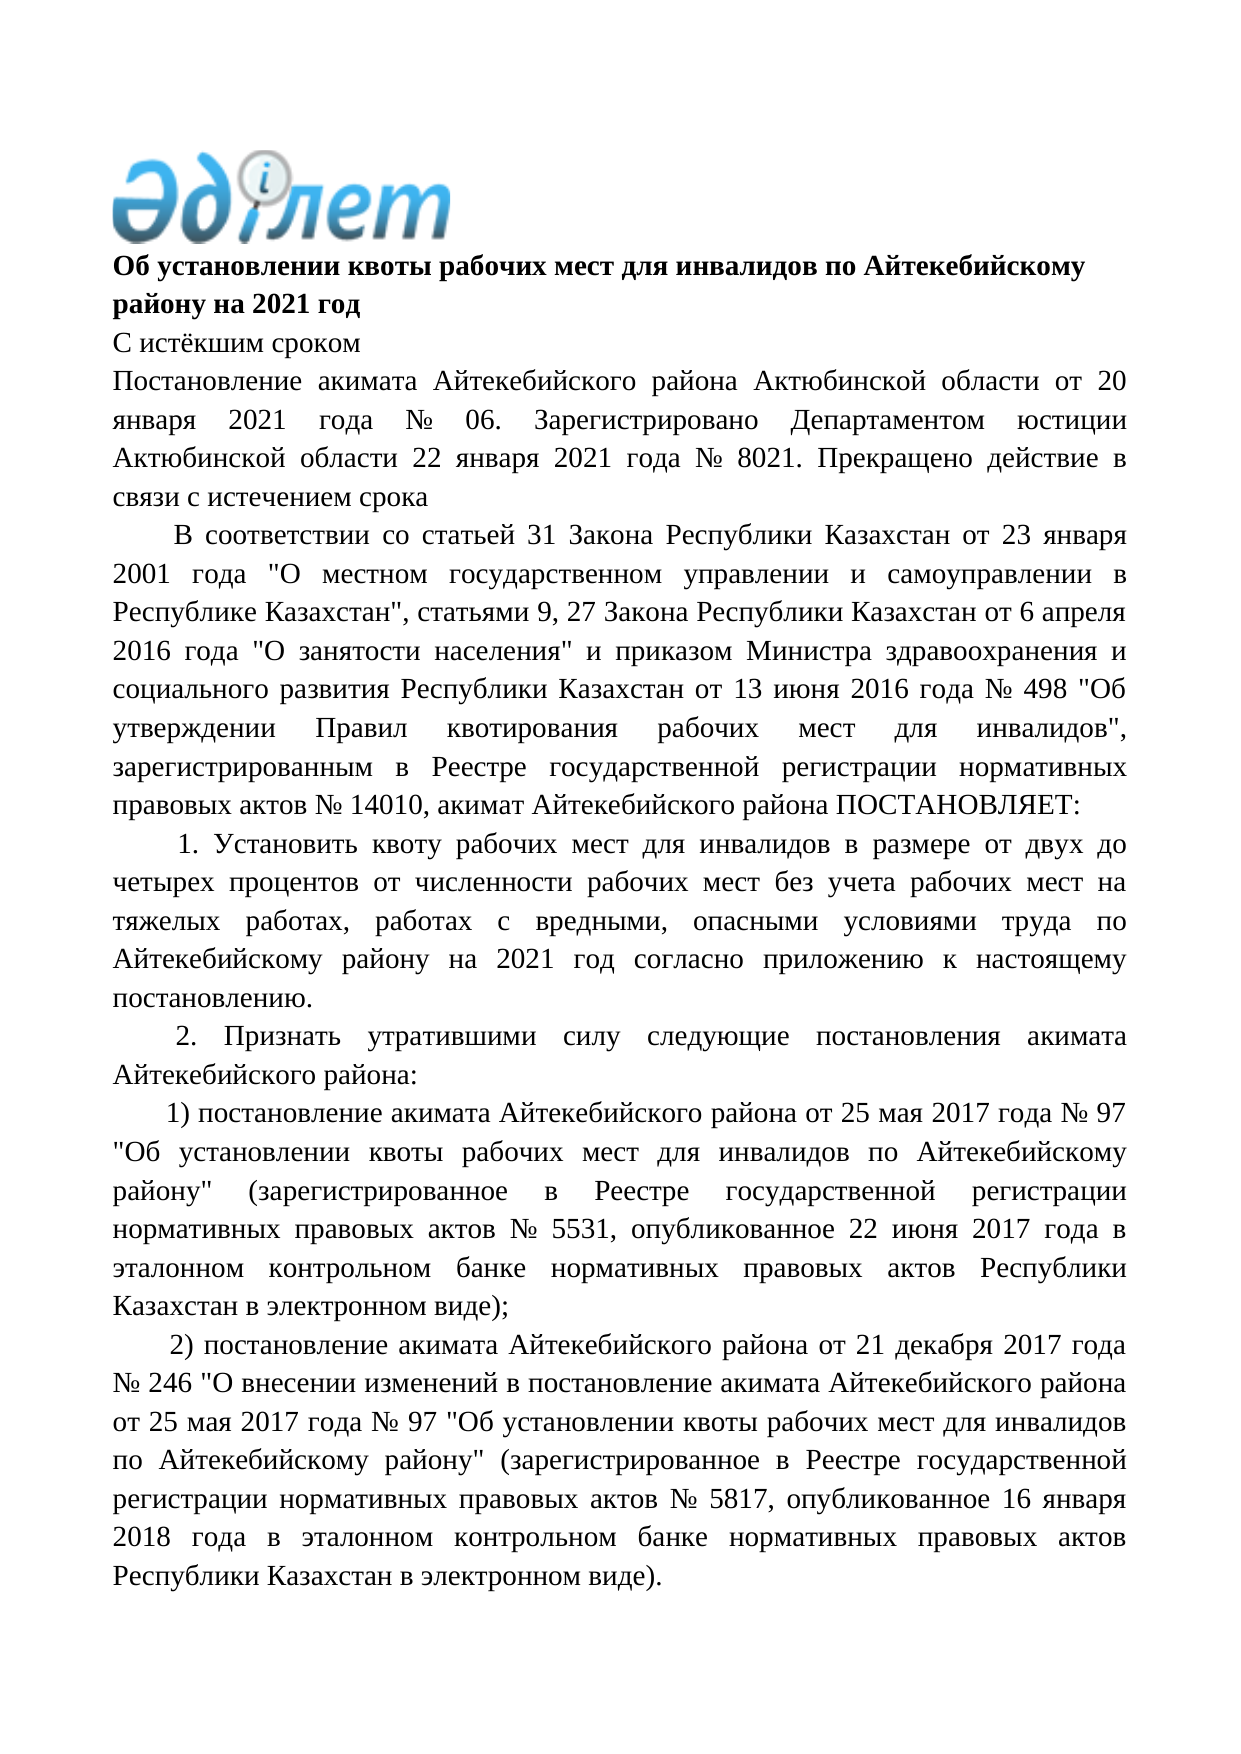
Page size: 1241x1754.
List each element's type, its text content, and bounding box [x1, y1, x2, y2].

text В соответствии со статьей 31 Закона Республики Казахстан от 23 января 2001 года "О местном государственном управлении и самоуправлении в Республике Казахстан", статьями 9, 27 Закона Республики Казахстан от 6 апреля 2016 года "О занятости населения" и приказом Министра здравоохранения и социального развития Республики Казахстан от 13 июня 2016 года № 498 "Об утверждении Правил квотирования рабочих мест для инвалидов", зарегистрированным в Реестре государственной регистрации нормативных правовых актов № 14010, акимат Айтекебийского района ПОСТАНОВЛЯЕТ: [112, 517, 1128, 821]
text 2) постановление акимата Айтекебийского района от 21 декабря 2017 года № 246 "О внесении изменений в постановление акимата Айтекебийского района от 25 мая 2017 года № 97 "Об установлении квоты рабочих мест для инвалидов по Айтекебийскому району" (зарегистрированное в Реестре государственной регистрации нормативных правовых актов № 5817, опубликованное 16 января 2018 года в эталонном контрольном банке нормативных правовых актов Республики Казахстан в электронном виде). [112, 1327, 1128, 1592]
picture [112, 150, 451, 244]
text 2. Признать утратившими силу следующие постановления акимата Айтекебийского района: [112, 1018, 1128, 1091]
text Об установлении квоты рабочих мест для инвалидов по Айтекебийскому району на 2021 год [112, 248, 1128, 320]
text 1. Установить квоту рабочих мест для инвалидов в размере от двух до четырех процентов от численности рабочих мест без учета рабочих мест на тяжелых работах, работах с вредными, опасными условиями труда по Айтекебийскому району на 2021 год согласно приложению к настоящему постановлению. [112, 826, 1128, 1013]
text 1) постановление акимата Айтекебийского района от 25 мая 2017 года № 97 "Об установлении квоты рабочих мест для инвалидов по Айтекебийскому району" (зарегистрированное в Реестре государственной регистрации нормативных правовых актов № 5531, опубликованное 22 июня 2017 года в эталонном контрольном банке нормативных правовых актов Республики Казахстан в электронном виде); [112, 1096, 1128, 1322]
text С истёкшим сроком [112, 325, 1128, 358]
text Постановление акимата Айтекебийского района Актюбинской области от 20 января 2021 года № 06. Зарегистрировано Департаментом юстиции Актюбинской области 22 января 2021 года № 8021. Прекращено действие в связи с истечением срока [112, 363, 1128, 512]
